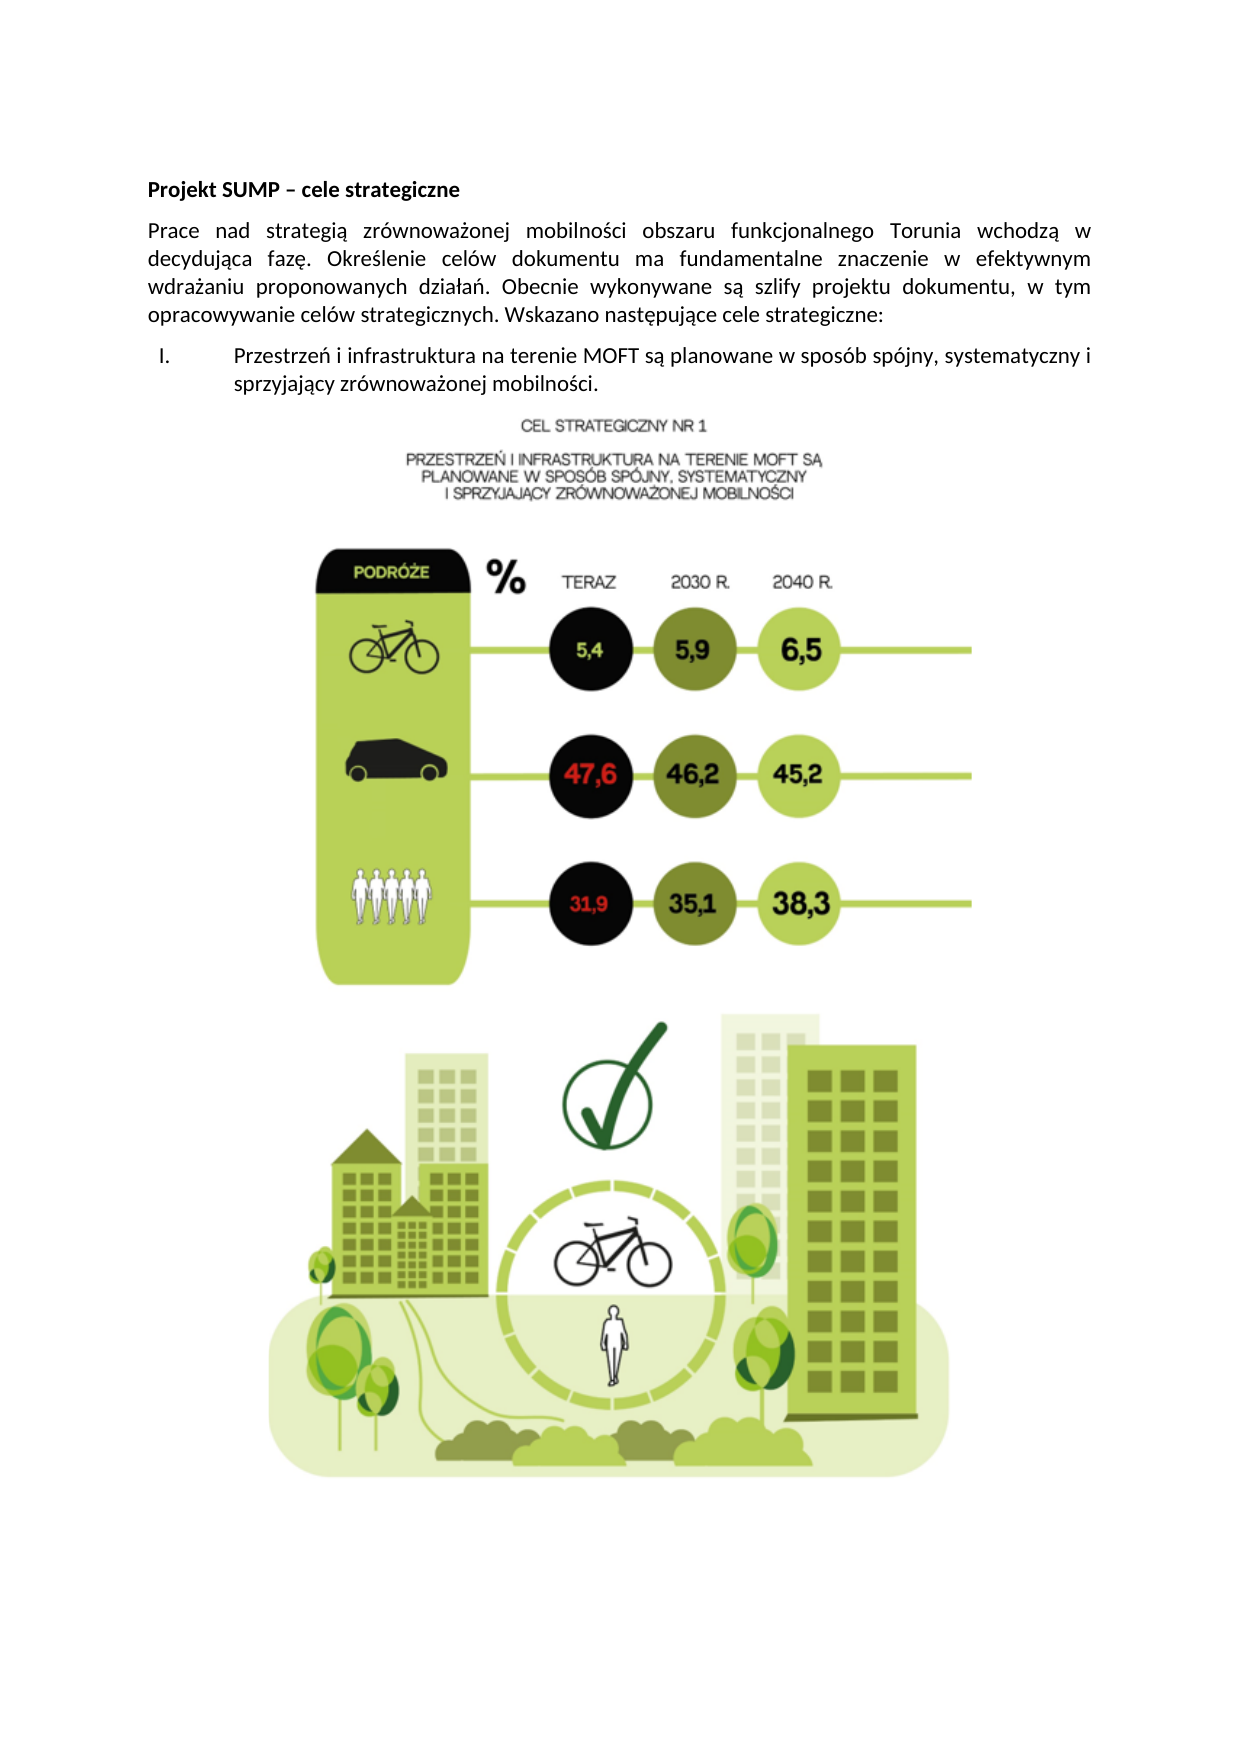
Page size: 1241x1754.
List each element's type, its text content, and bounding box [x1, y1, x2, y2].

list Przestrzeń i infrastruktura na terenie MOFT są planowane w sposób spójny, systematyczny i sprzyjający zrównoważonej mobilności. [158, 341, 1093, 397]
text Projekt SUMP – cele strategiczne [148, 176, 1093, 204]
picture [268, 409, 972, 1499]
text Prace nad strategią zrównoważonej mobilności obszaru funkcjonalnego Torunia wchodzą w decydująca fazę. Określenie celów dokumentu ma fundamentalne znaczenie w efektywnym wdrażaniu proponowanych działań. Obecnie wykonywane są szlify projektu dokumentu, w tym opracowywanie celów strategicznych. Wskazano następujące cele strategiczne: [148, 216, 1093, 328]
